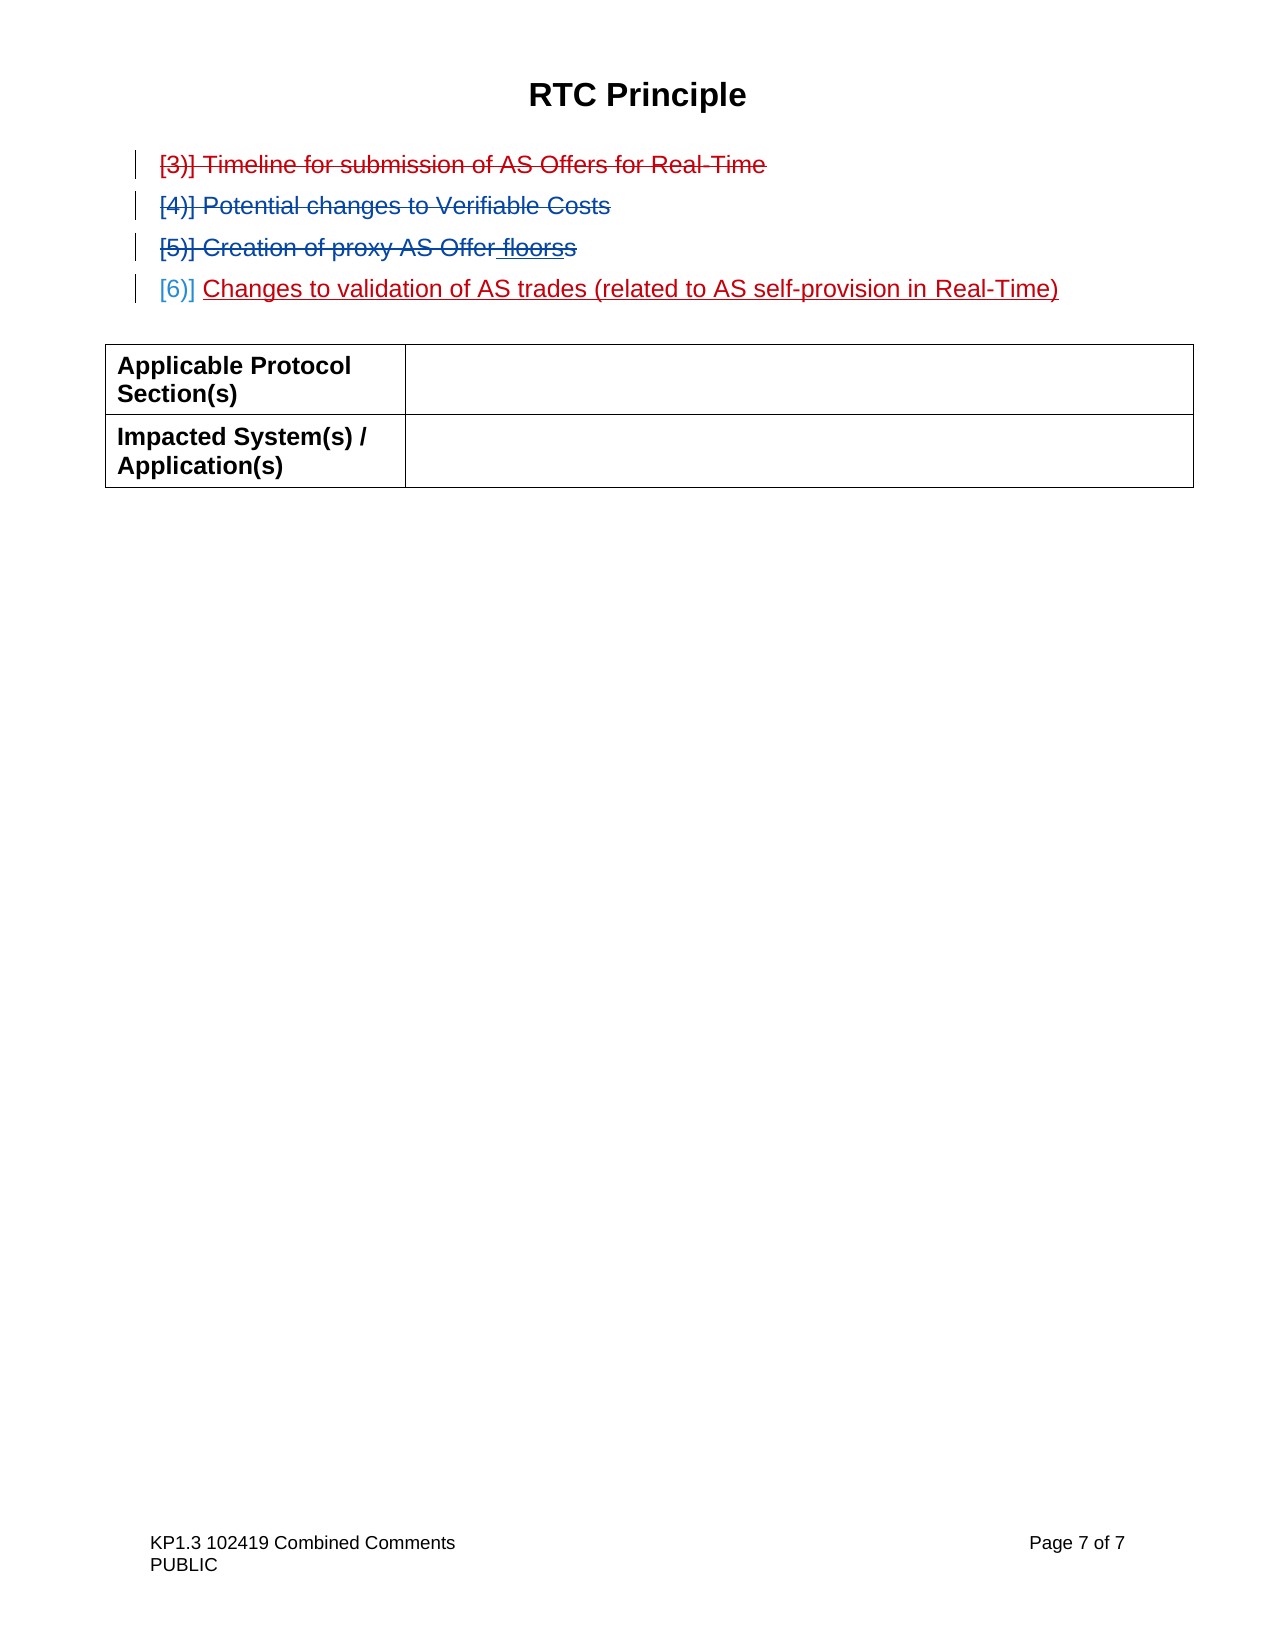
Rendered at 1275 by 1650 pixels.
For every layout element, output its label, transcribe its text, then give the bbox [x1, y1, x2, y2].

table_header Applicable Protocol Section(s) [106, 345, 405, 414]
table_header [406, 345, 1193, 414]
table_cell Impacted System(s) / Application(s) [106, 415, 405, 487]
table_cell [406, 415, 1193, 487]
